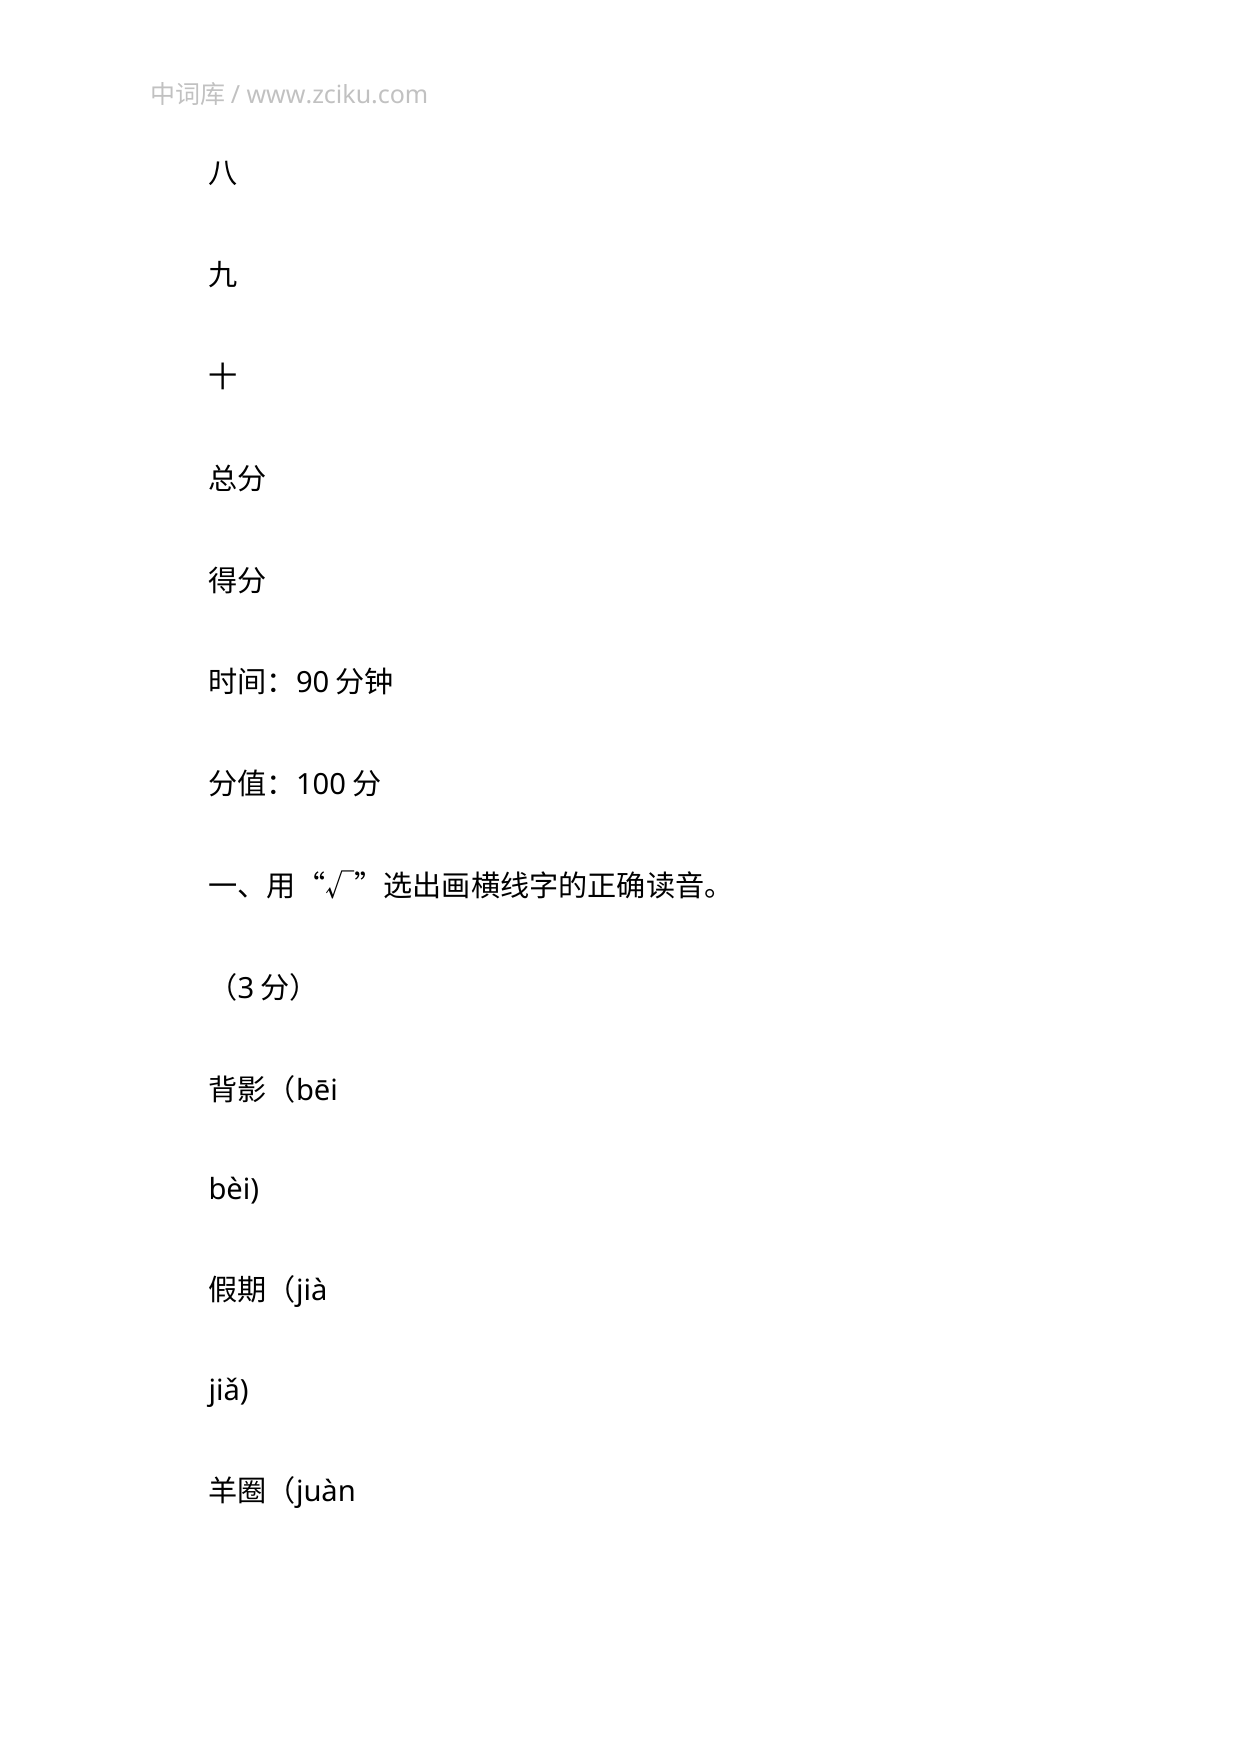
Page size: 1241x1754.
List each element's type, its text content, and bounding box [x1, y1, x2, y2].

text （3分） [150, 964, 1090, 1007]
text 时间：90分钟 [150, 659, 1090, 701]
text 总分 [150, 455, 1090, 498]
text 假期（jià [150, 1267, 1090, 1309]
text 十 [150, 353, 1090, 396]
text jiǎ) [150, 1369, 1090, 1409]
text 八 [150, 150, 1090, 192]
text 一、用“√”选出画横线字的正确读音。 [150, 863, 1090, 905]
text bèi) [150, 1168, 1090, 1208]
text 九 [150, 252, 1090, 294]
text 得分 [150, 557, 1090, 599]
text 分值：100分 [150, 761, 1090, 803]
text 背影（bēi [150, 1067, 1090, 1109]
text 羊圈（juàn [150, 1467, 1090, 1510]
